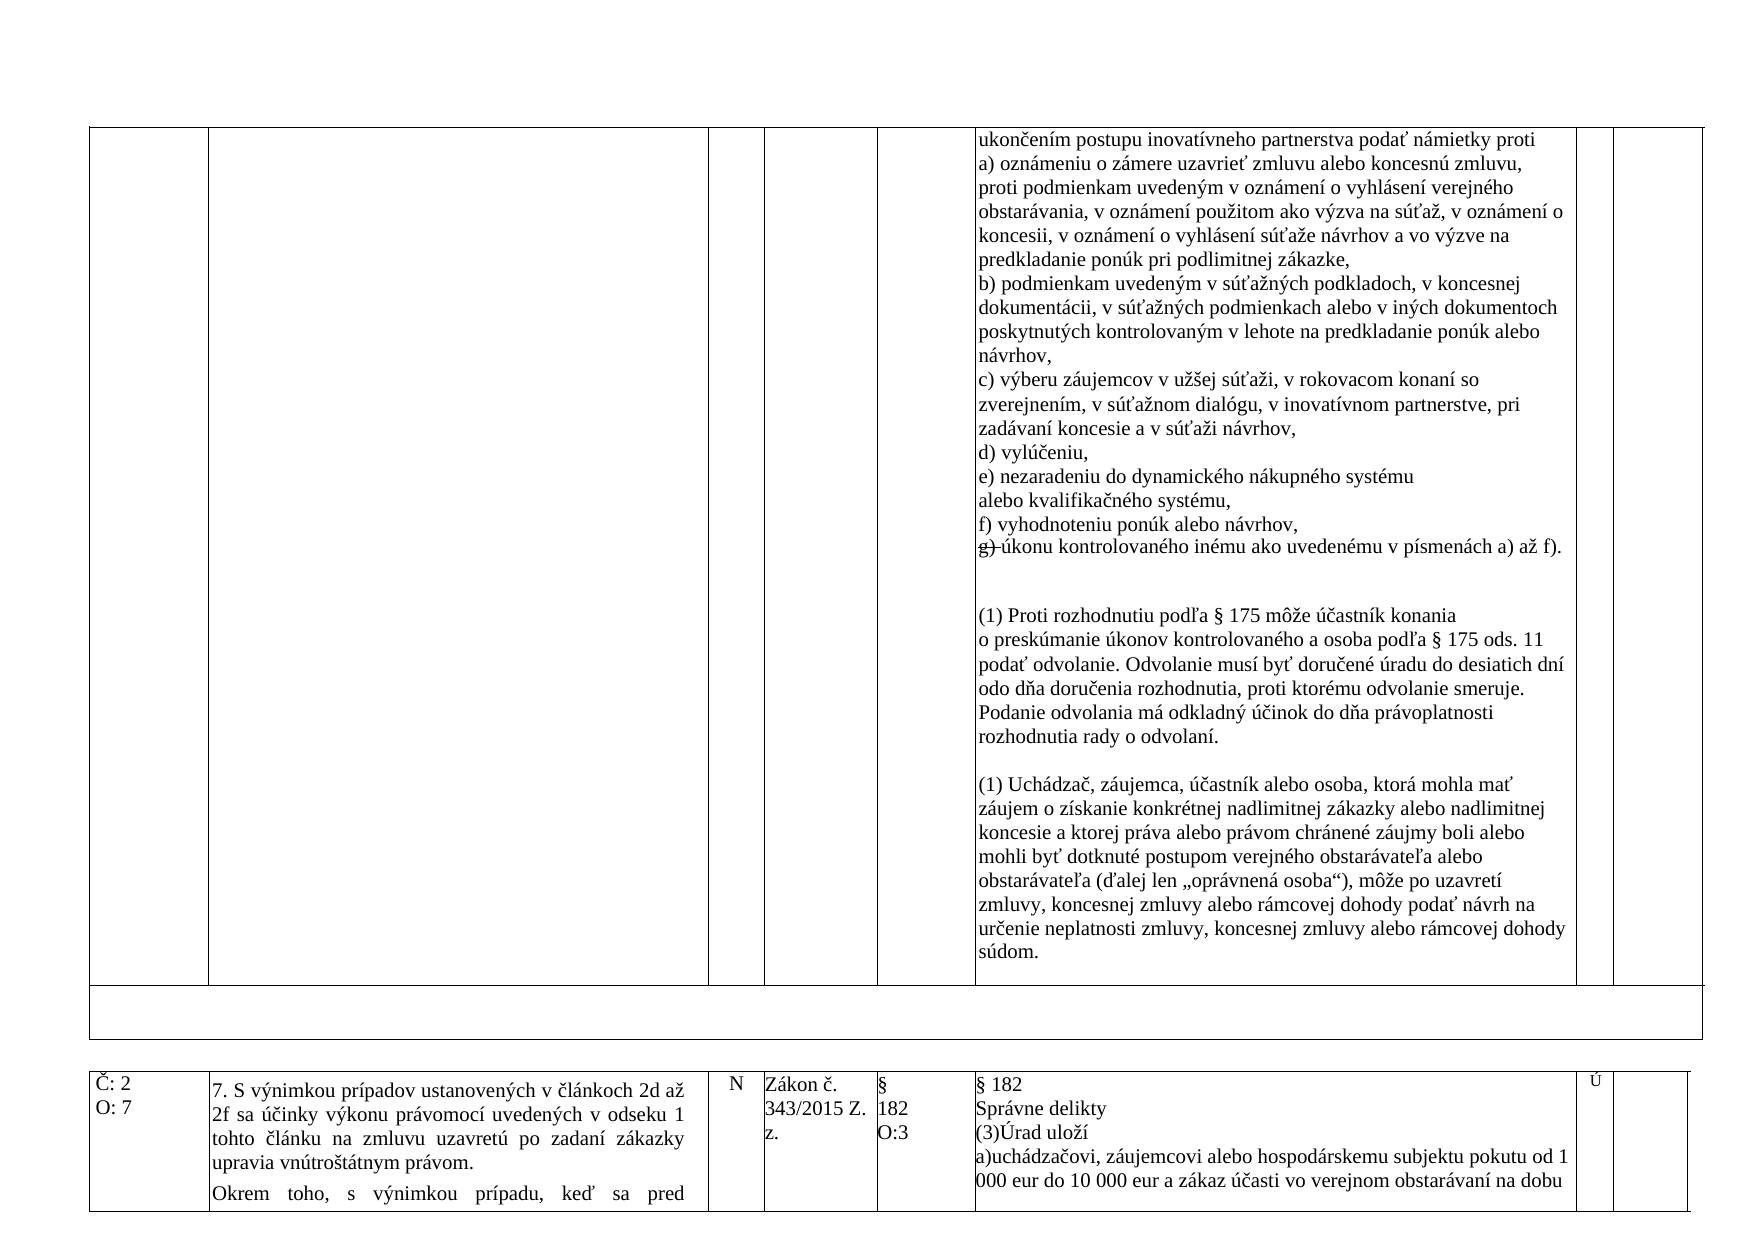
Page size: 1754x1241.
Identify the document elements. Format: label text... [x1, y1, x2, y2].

table_header Č: 2 O: 7 [90, 1072, 209, 1211]
table_cell [709, 128, 764, 985]
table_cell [765, 128, 877, 985]
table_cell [976, 128, 1576, 985]
table_cell [1614, 128, 1702, 985]
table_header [878, 1072, 975, 1211]
table_cell [90, 986, 1702, 1039]
table_cell [90, 128, 208, 985]
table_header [976, 1072, 1576, 1211]
table_cell [209, 128, 708, 985]
table_header [1614, 1072, 1687, 1211]
table_cell [1577, 128, 1613, 985]
table_header N [709, 1072, 764, 1211]
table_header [765, 1072, 877, 1211]
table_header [210, 1072, 708, 1211]
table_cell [878, 128, 975, 985]
table_header Ú [1577, 1072, 1613, 1211]
